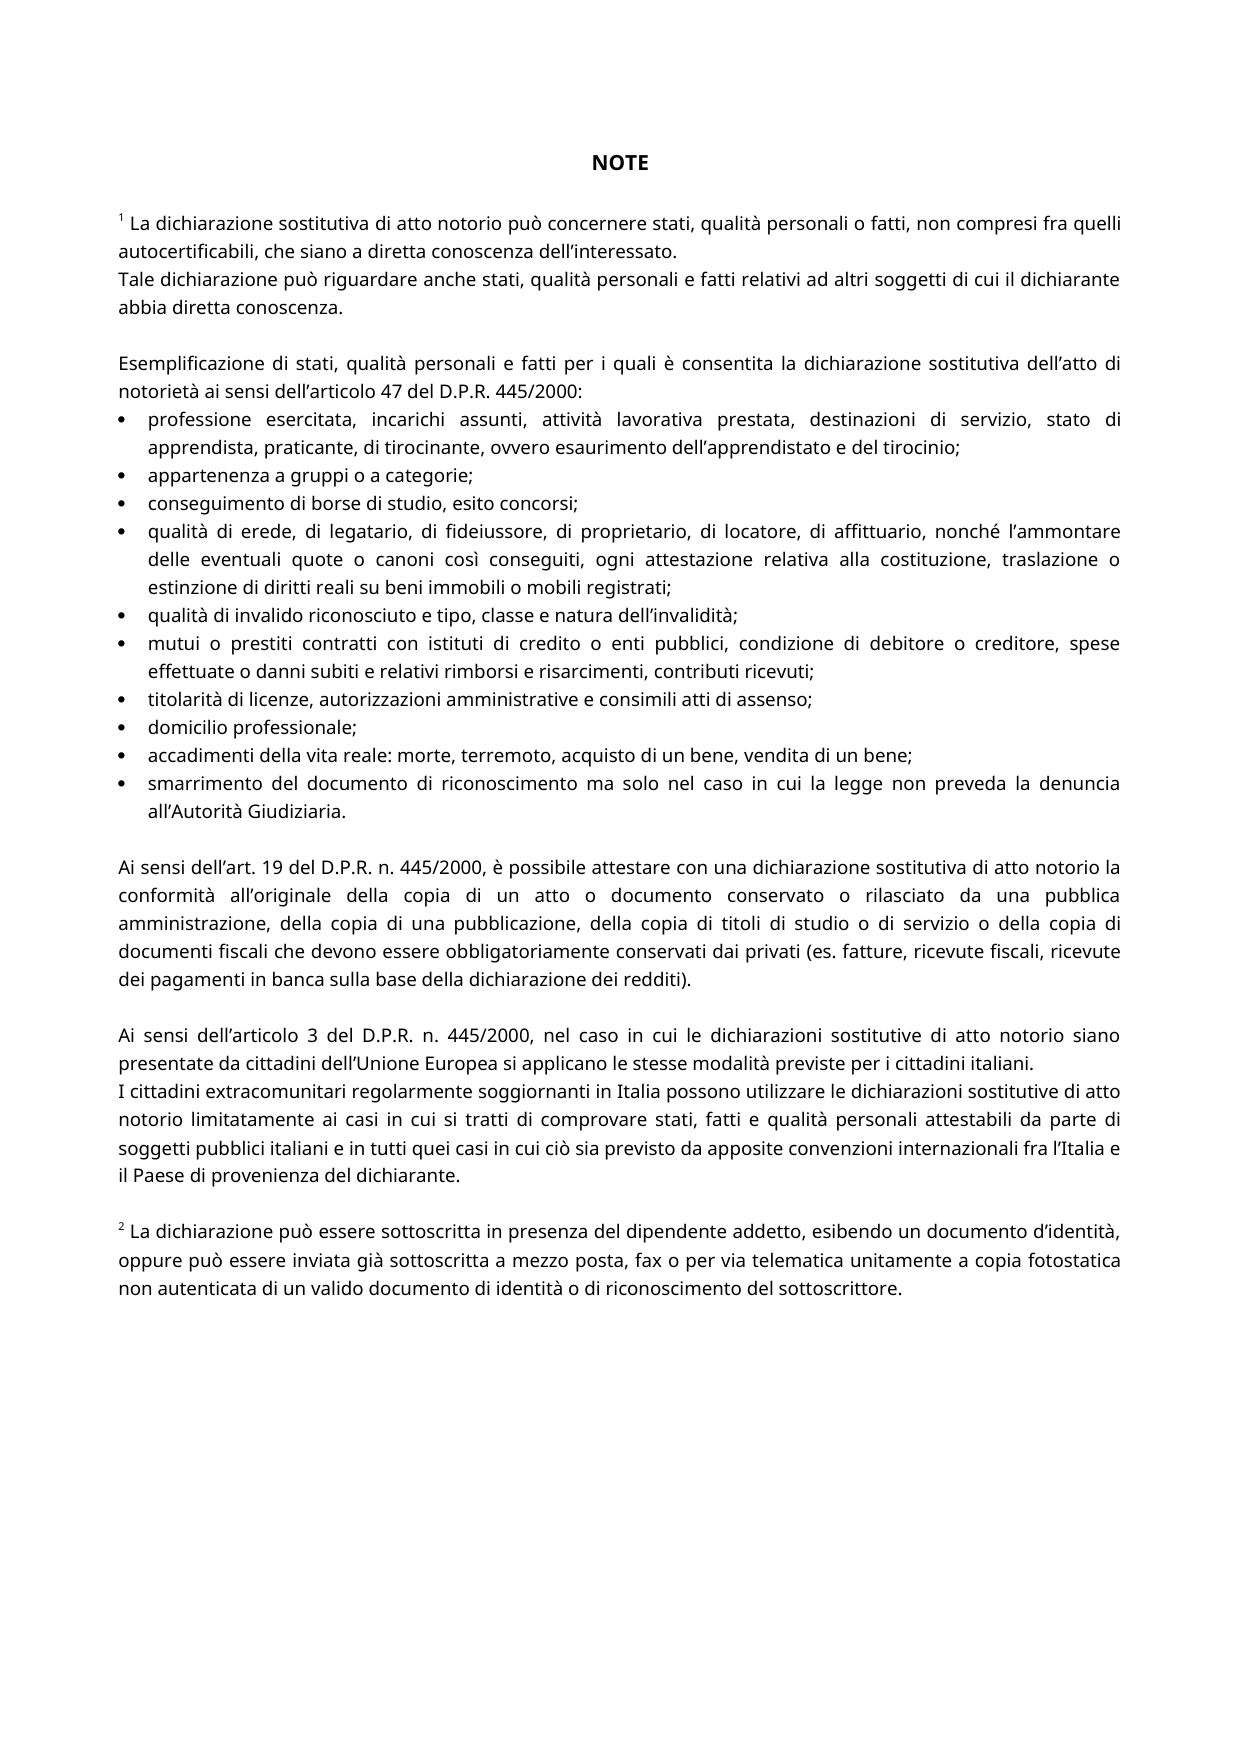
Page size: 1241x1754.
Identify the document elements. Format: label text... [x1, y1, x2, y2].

list mutui o prestiti contratti con istituti di credito o enti pubblici, condizione di debitore o creditore, spese effettuate o danni subiti e relativi rimborsi e risarcimenti, contributi ricevuti; [118, 630, 1122, 684]
list conseguimento di borse di studio, esito concorsi; [118, 490, 1122, 516]
list qualità di invalido riconosciuto e tipo, classe e natura dell’invalidità; [118, 602, 1122, 628]
text Ai sensi dell’art. 19 del D.P.R. n. 445/2000, è possibile attestare con una dichiarazione sostitutiva di atto notorio la conformità all’originale della copia di un atto o documento conservato o rilasciato da una pubblica amministrazione, della copia di una pubblicazione, della copia di titoli di studio o di servizio o della copia di documenti fiscali che devono essere obbligatoriamente conservati dai privati (es. fatture, ricevute fiscali, ricevute dei pagamenti in banca sulla base della dichiarazione dei redditi). [118, 854, 1122, 992]
text Tale dichiarazione può riguardare anche stati, qualità personali e fatti relativi ad altri soggetti di cui il dichiarante abbia diretta conoscenza. [118, 266, 1122, 320]
text 2 La dichiarazione può essere sottoscritta in presenza del dipendente addetto, esibendo un documento d’identità, oppure può essere inviata già sottoscritta a mezzo posta, fax o per via telematica unitamente a copia fotostatica non autenticata di un valido documento di identità o di riconoscimento del sottoscrittore. [118, 1219, 1122, 1300]
list professione esercitata, incarichi assunti, attività lavorativa prestata, destinazioni di servizio, stato di apprendista, praticante, di tirocinante, ovvero esaurimento dell’apprendistato e del tirocinio; [118, 406, 1122, 460]
text Ai sensi dell’articolo 3 del D.P.R. n. 445/2000, nel caso in cui le dichiarazioni sostitutive di atto notorio siano presentate da cittadini dell’Unione Europea si applicano le stesse modalità previste per i cittadini italiani. [118, 1023, 1122, 1076]
list smarrimento del documento di riconoscimento ma solo nel caso in cui la legge non preveda la denuncia all’Autorità Giudiziaria. [118, 771, 1122, 824]
text I cittadini extracomunitari regolarmente soggiornanti in Italia possono utilizzare le dichiarazioni sostitutive di atto notorio limitatamente ai casi in cui si tratti di comprovare stati, fatti e qualità personali attestabili da parte di soggetti pubblici italiani e in tutti quei casi in cui ciò sia previsto da apposite convenzioni internazionali fra l’Italia e il Paese di provenienza del dichiarante. [118, 1079, 1122, 1188]
list appartenenza a gruppi o a categorie; [118, 462, 1122, 488]
list qualità di erede, di legatario, di fideiussore, di proprietario, di locatore, di affittuario, nonché l’ammontare delle eventuali quote o canoni così conseguiti, ogni attestazione relativa alla costituzione, traslazione o estinzione di diritti reali su beni immobili o mobili registrati; [118, 518, 1122, 600]
list domicilio professionale; [118, 714, 1122, 740]
text NOTE [118, 148, 1122, 176]
list accadimenti della vita reale: morte, terremoto, acquisto di un bene, vendita di un bene; [118, 742, 1122, 768]
text 1 La dichiarazione sostitutiva di atto notorio può concernere stati, qualità personali o fatti, non compresi fra quelli autocertificabili, che siano a diretta conoscenza dell’interessato. [118, 210, 1122, 264]
list titolarità di licenze, autorizzazioni amministrative e consimili atti di assenso; [118, 686, 1122, 712]
text Esemplificazione di stati, qualità personali e fatti per i quali è consentita la dichiarazione sostitutiva dell’atto di notorietà ai sensi dell’articolo 47 del D.P.R. 445/2000: [118, 350, 1122, 404]
